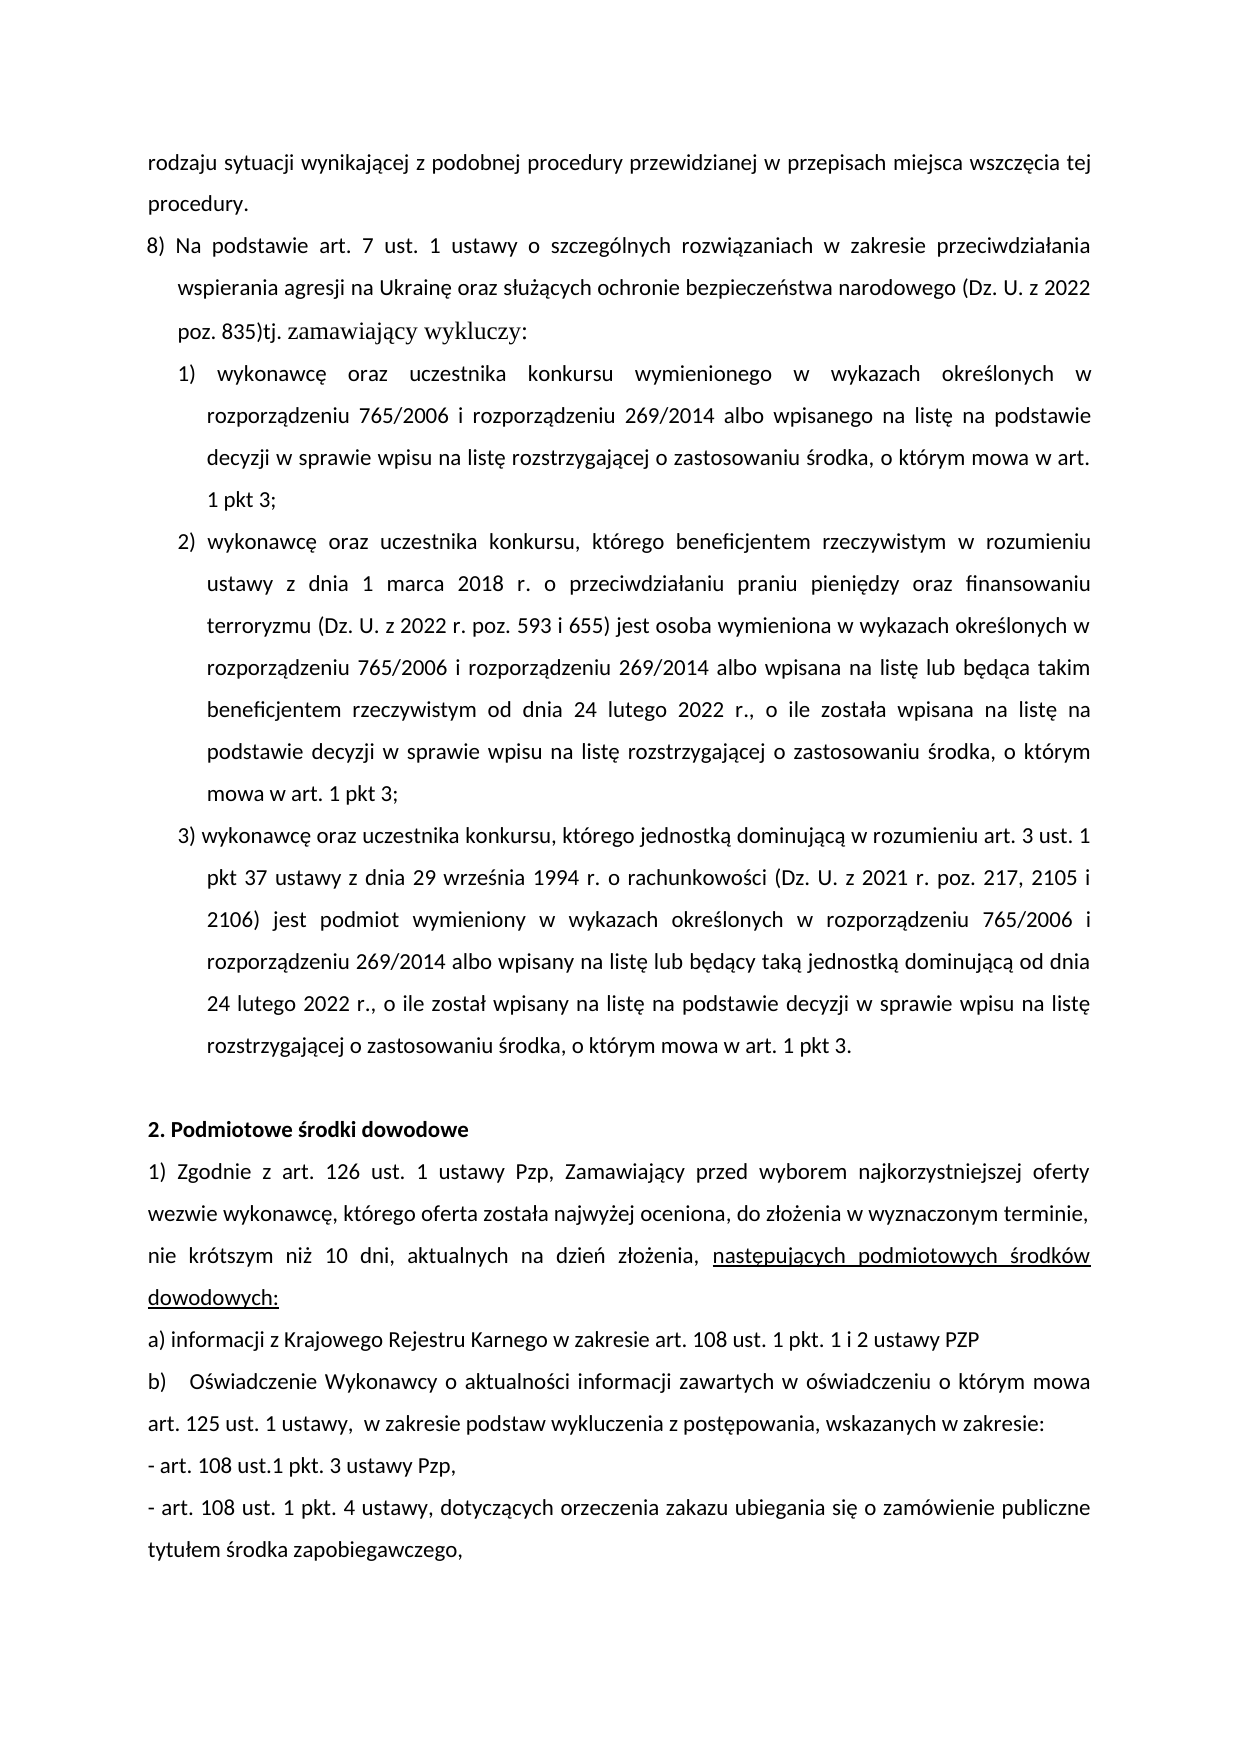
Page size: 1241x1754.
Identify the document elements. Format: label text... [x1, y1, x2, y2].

text 1) Zgodnie z art. 126 ust. 1 ustawy Pzp, Zamawiający przed wyborem najkorzystniejszej oferty wezwie wykonawcę, którego oferta została najwyżej oceniona, do złożenia w wyznaczonym terminie, nie krótszym niż 10 dni, aktualnych na dzień złożenia, następujących podmiotowych środków dowodowych: [148, 1157, 1091, 1311]
text b) Oświadczenie Wykonawcy o aktualności informacji zawartych w oświadczeniu o którym mowa art. 125 ust. 1 ustawy, w zakresie podstaw wykluczenia z postępowania, wskazanych w zakresie: [148, 1367, 1093, 1437]
text 2. Podmiotowe środki dowodowe [148, 1115, 1093, 1143]
text - art. 108 ust. 1 pkt. 4 ustawy, dotyczących orzeczenia zakazu ubiegania się o zamówienie publiczne tytułem środka zapobiegawczego, [148, 1493, 1093, 1563]
text 8) Na podstawie art. 7 ust. 1 ustawy o szczególnych rozwiązaniach w zakresie przeciwdziałania wspierania agresji na Ukrainę oraz służących ochronie bezpieczeństwa narodowego (Dz. U. z 2022 poz. 835)tj. zamawiający wykluczy: [146, 232, 1093, 345]
text 3) wykonawcę oraz uczestnika konkursu, którego jednostką dominującą w rozumieniu art. 3 ust. 1 pkt 37 ustawy z dnia 29 września 1994 r. o rachunkowości (Dz. U. z 2021 r. poz. 217, 2105 i 2106) jest podmiot wymieniony w wykazach określonych w rozporządzeniu 765/2006 i rozporządzeniu 269/2014 albo wpisany na listę lub będący taką jednostką dominującą od dnia 24 lutego 2022 r., o ile został wpisany na listę na podstawie decyzji w sprawie wpisu na listę rozstrzygającej o zastosowaniu środka, o którym mowa w art. 1 pkt 3. [177, 821, 1093, 1059]
text 2) wykonawcę oraz uczestnika konkursu, którego beneficjentem rzeczywistym w rozumieniu ustawy z dnia 1 marca 2018 r. o przeciwdziałaniu praniu pieniędzy oraz finansowaniu terroryzmu (Dz. U. z 2022 r. poz. 593 i 655) jest osoba wymieniona w wykazach określonych w rozporządzeniu 765/2006 i rozporządzeniu 269/2014 albo wpisana na listę lub będąca takim beneficjentem rzeczywistym od dnia 24 lutego 2022 r., o ile została wpisana na listę na podstawie decyzji w sprawie wpisu na listę rozstrzygającej o zastosowaniu środka, o którym mowa w art. 1 pkt 3; [177, 527, 1093, 807]
text a) informacji z Krajowego Rejestru Karnego w zakresie art. 108 ust. 1 pkt. 1 i 2 ustawy PZP [148, 1325, 1091, 1353]
text - art. 108 ust.1 pkt. 3 ustawy Pzp, [148, 1451, 1093, 1479]
text 1) wykonawcę oraz uczestnika konkursu wymienionego w wykazach określonych w rozporządzeniu 765/2006 i rozporządzeniu 269/2014 albo wpisanego na listę na podstawie decyzji w sprawie wpisu na listę rozstrzygającej o zastosowaniu środka, o którym mowa w art. 1 pkt 3; [177, 359, 1093, 513]
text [148, 148, 1093, 218]
